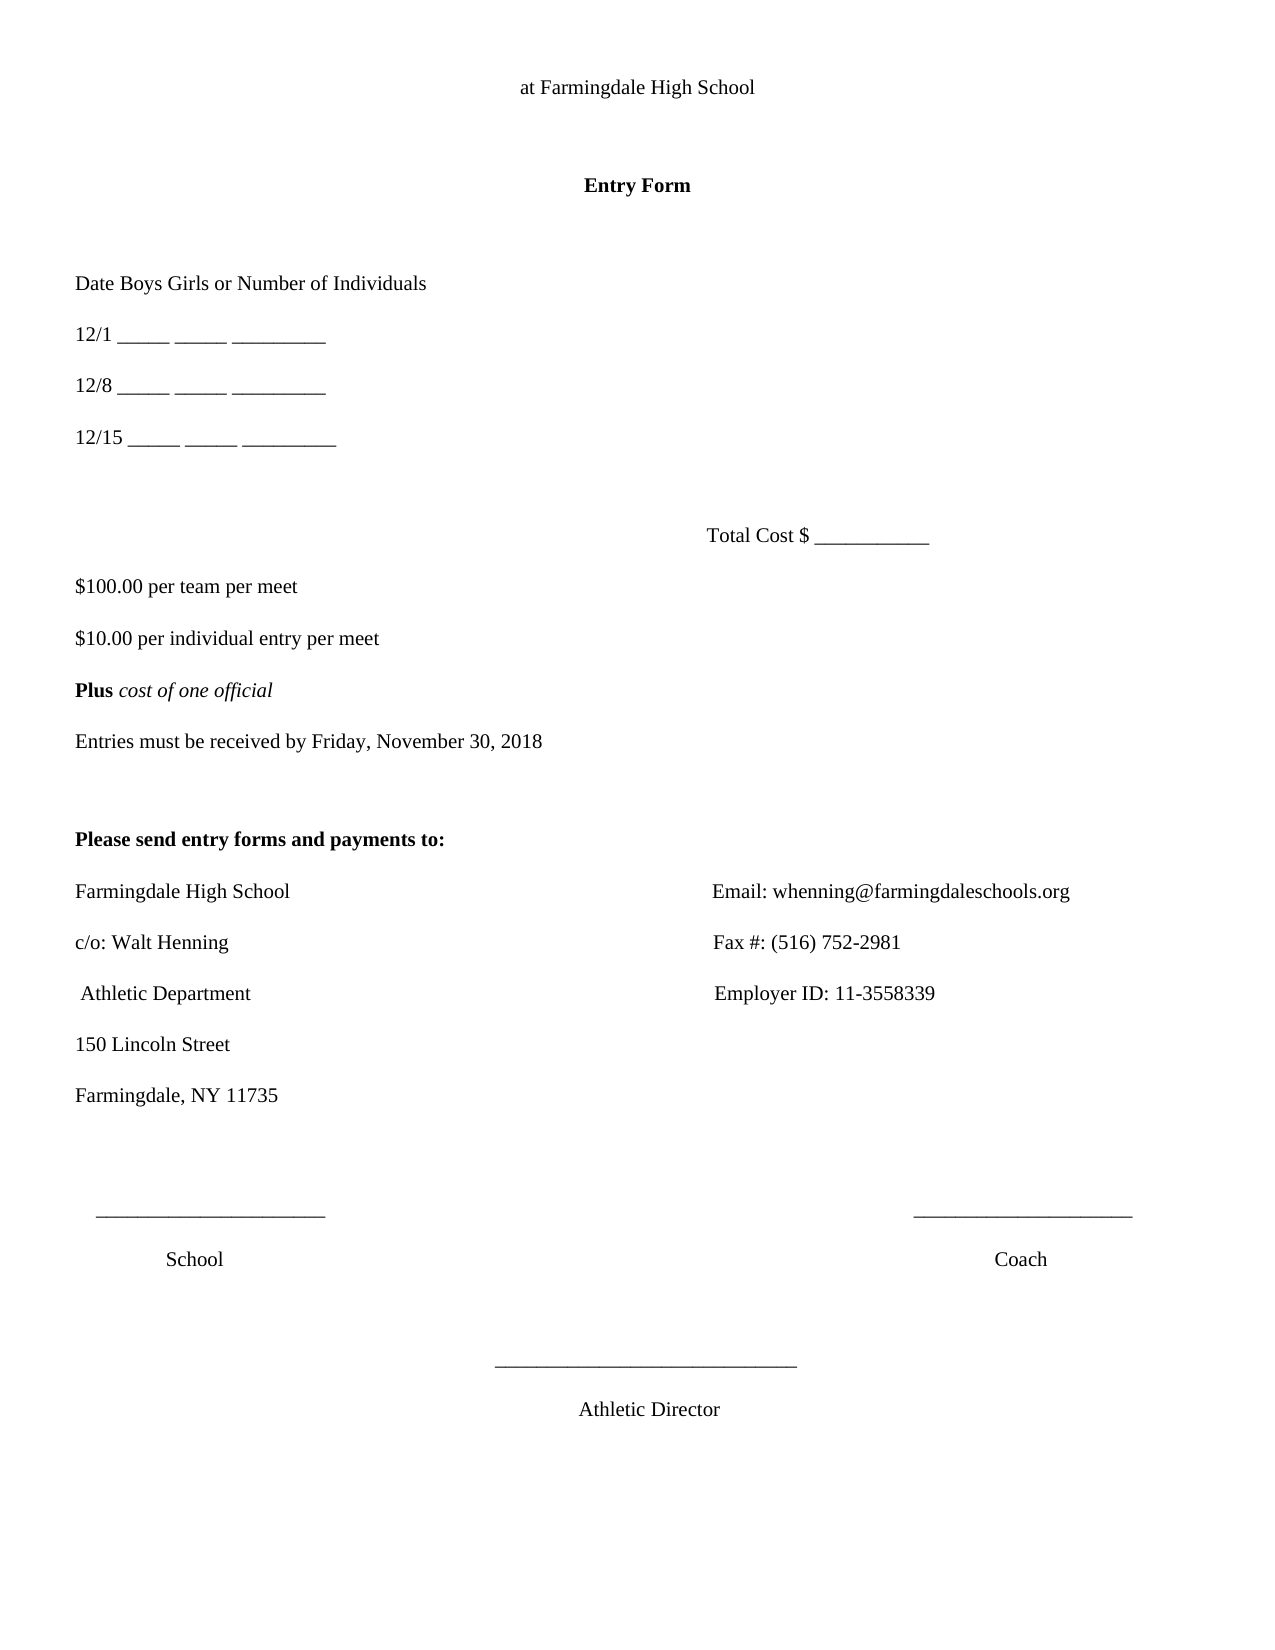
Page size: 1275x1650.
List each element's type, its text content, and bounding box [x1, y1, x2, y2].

text 12/1 _____ _____ _________ [75, 322, 1078, 346]
text Farmingdale, NY 11735 [75, 1083, 441, 1107]
text _____________________________ [375, 1346, 857, 1369]
text 12/8 _____ _____ _________ [75, 373, 1078, 397]
text $100.00 per team per meet [75, 574, 481, 598]
text Please send entry forms and payments to: [75, 827, 626, 851]
text Date Boys Girls or Number of Individuals [75, 271, 1107, 295]
text 12/15 _____ _____ _________ [75, 425, 1078, 449]
text Athletic Department Employer ID: 11-3558339 [75, 981, 952, 1005]
text Athletic Director [458, 1397, 762, 1421]
text 150 Lincoln Street [75, 1032, 393, 1056]
text ______________________ _____________________ [75, 1196, 1140, 1220]
text Entry Form [510, 173, 765, 197]
text Total Cost $ ___________ [706, 523, 1097, 547]
text c/o: Walt Henning Fax #: (516) 752-2981 [75, 930, 952, 954]
text School Coach [160, 1247, 1048, 1271]
text $10.00 per individual entry per meet [75, 626, 567, 650]
text at Farmingdale High School [401, 75, 874, 99]
text Entries must be received by Friday, November 30, 2018 [75, 729, 740, 753]
text Farmingdale High School Email: whenning@farmingdaleschools.org [75, 879, 1143, 903]
text Plus cost of one official [75, 677, 439, 702]
